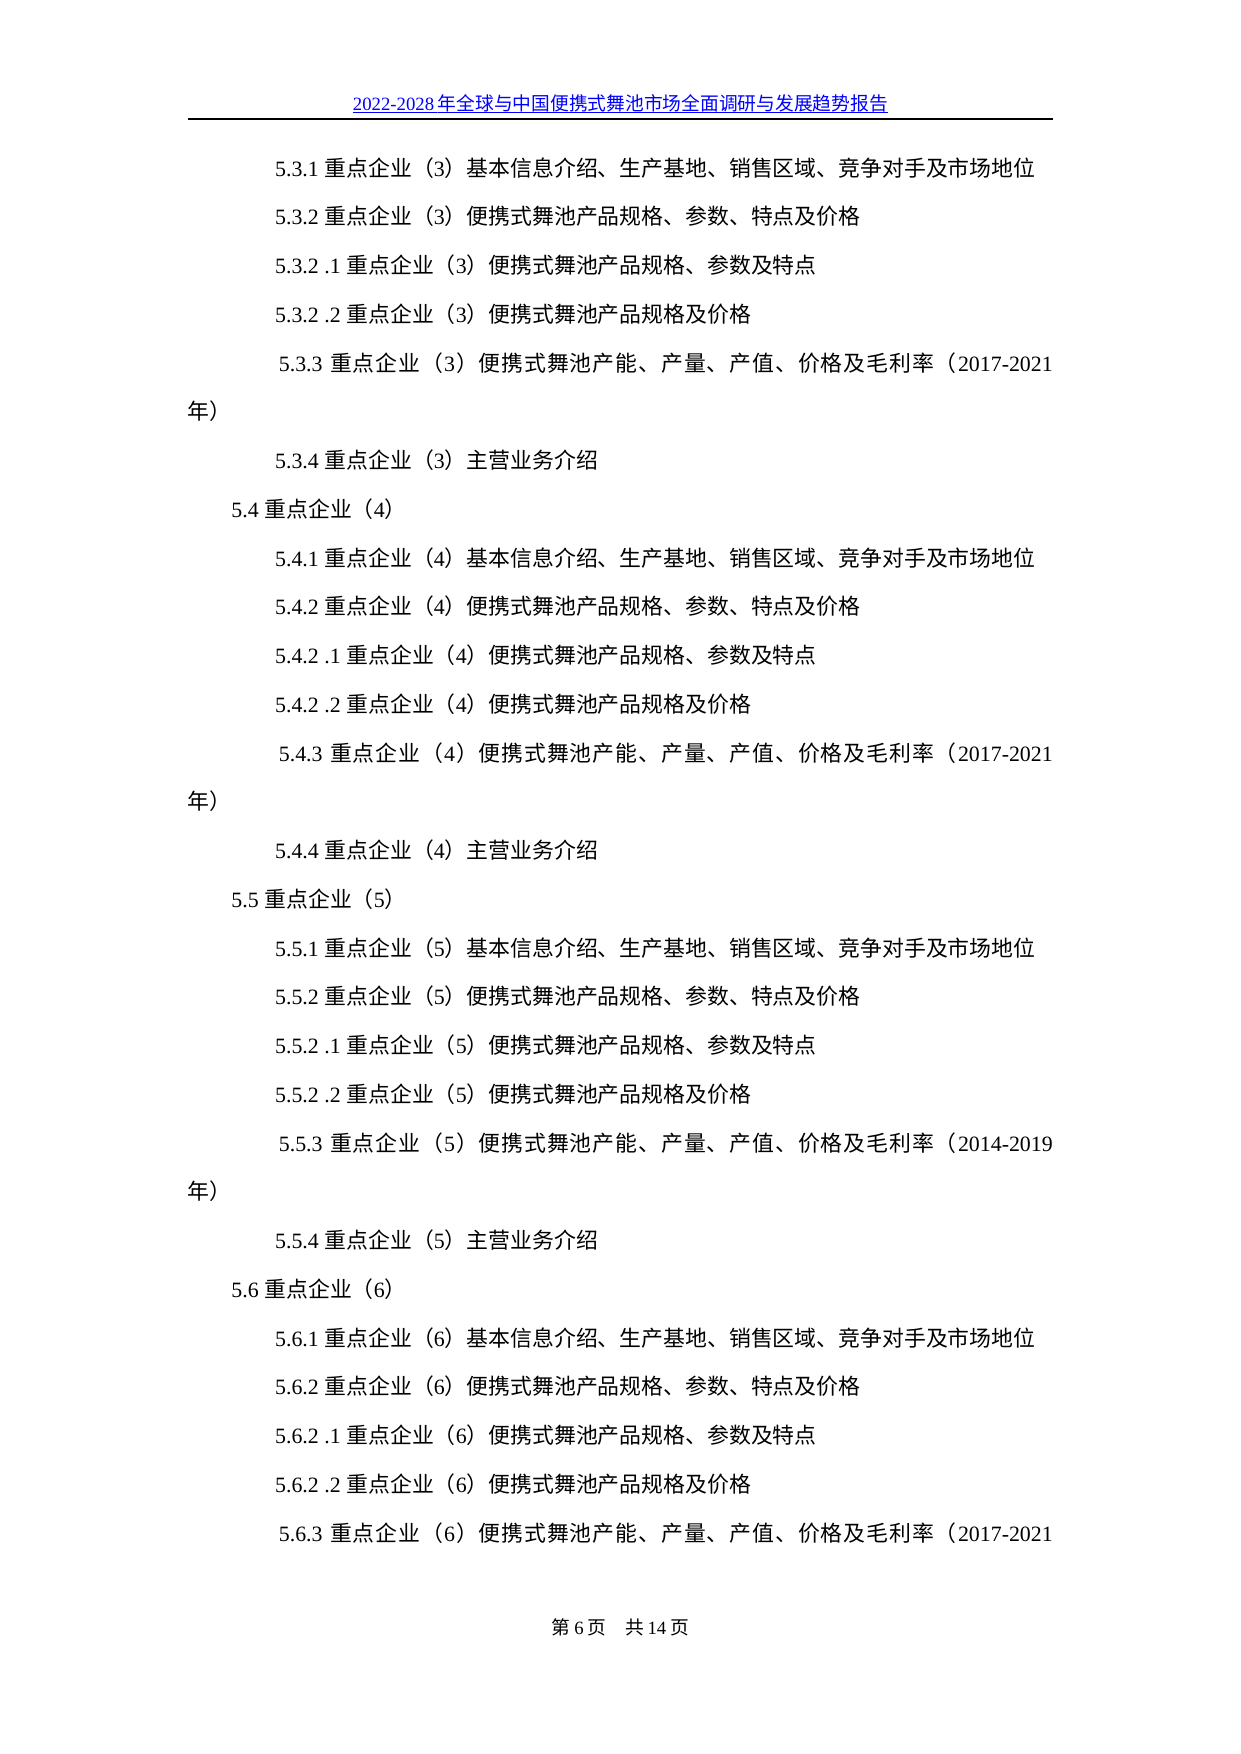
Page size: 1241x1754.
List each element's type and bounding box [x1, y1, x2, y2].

text [187, 150, 1053, 1548]
